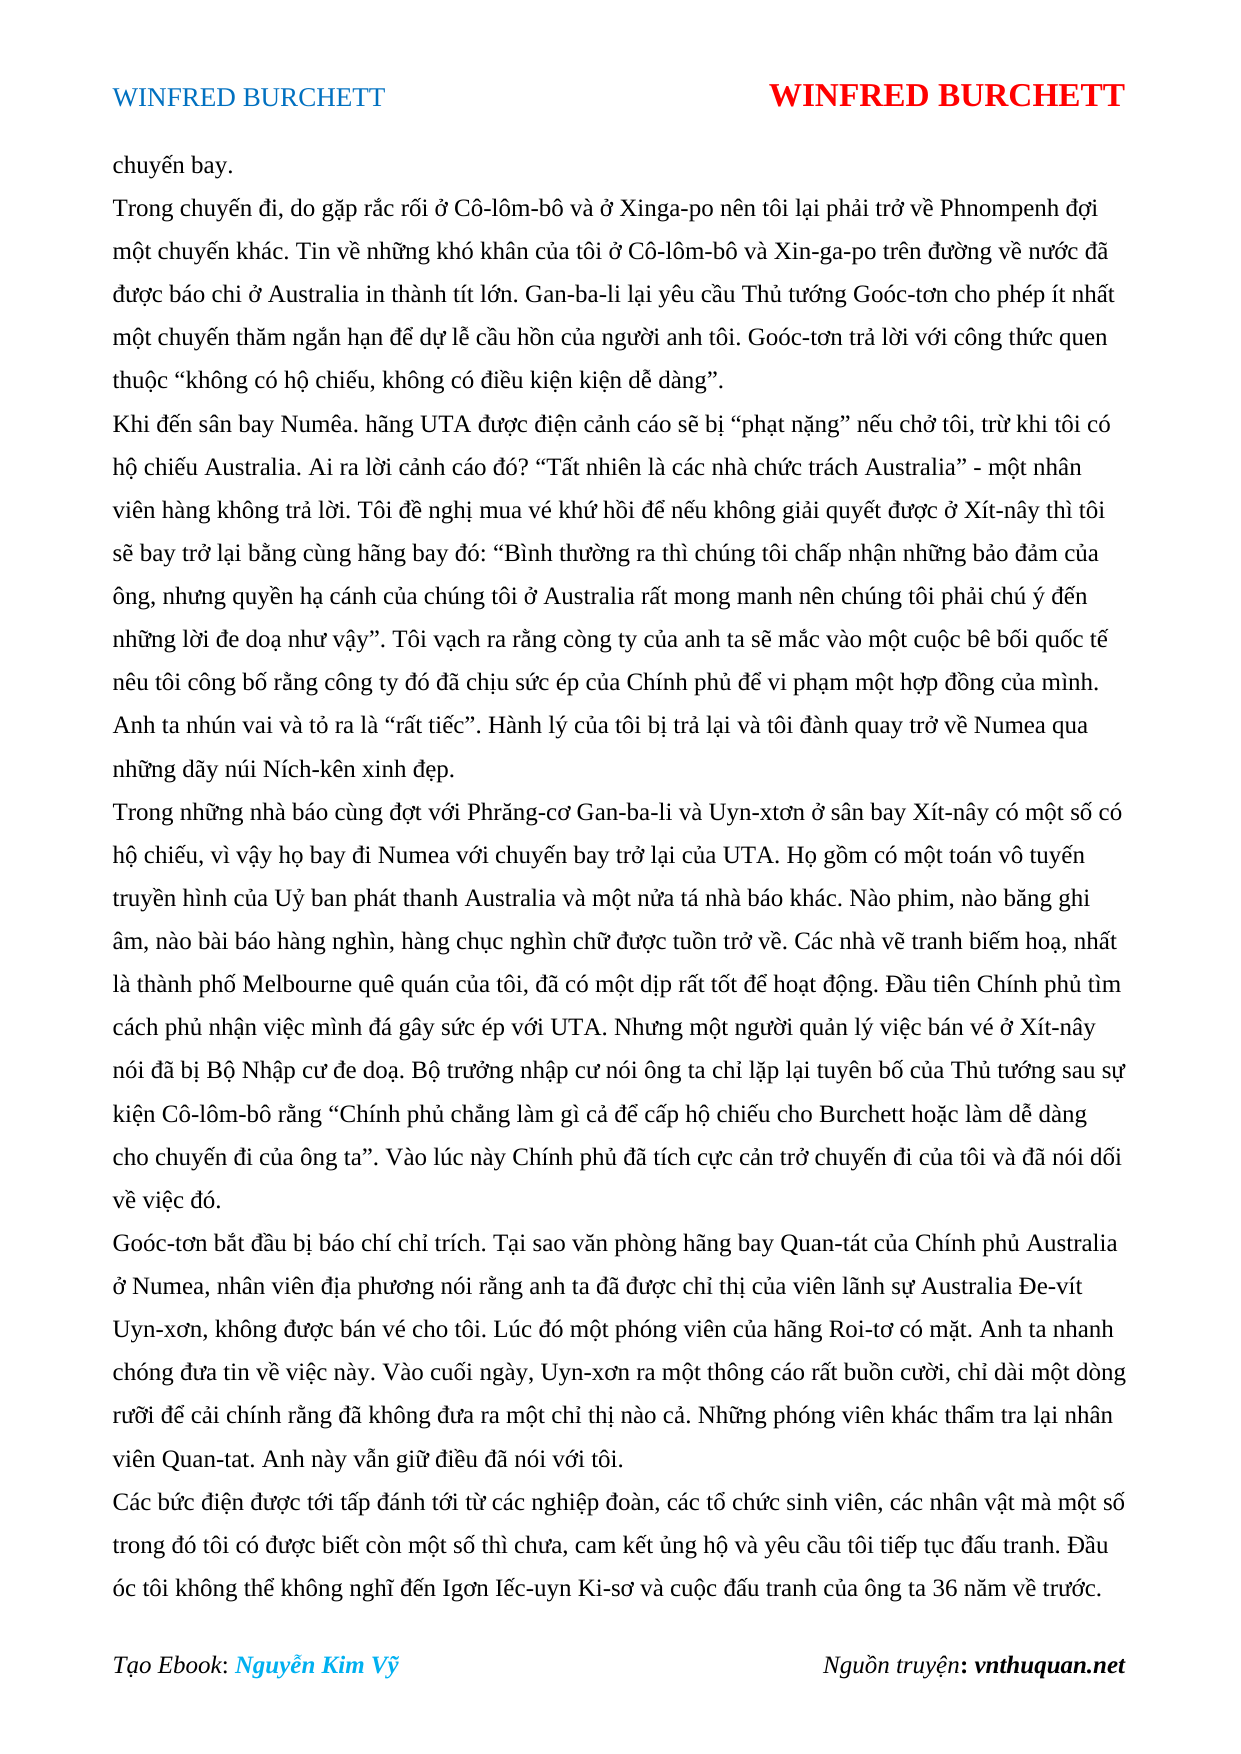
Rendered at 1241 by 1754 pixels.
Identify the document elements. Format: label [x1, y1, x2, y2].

text [112, 150, 1128, 1602]
